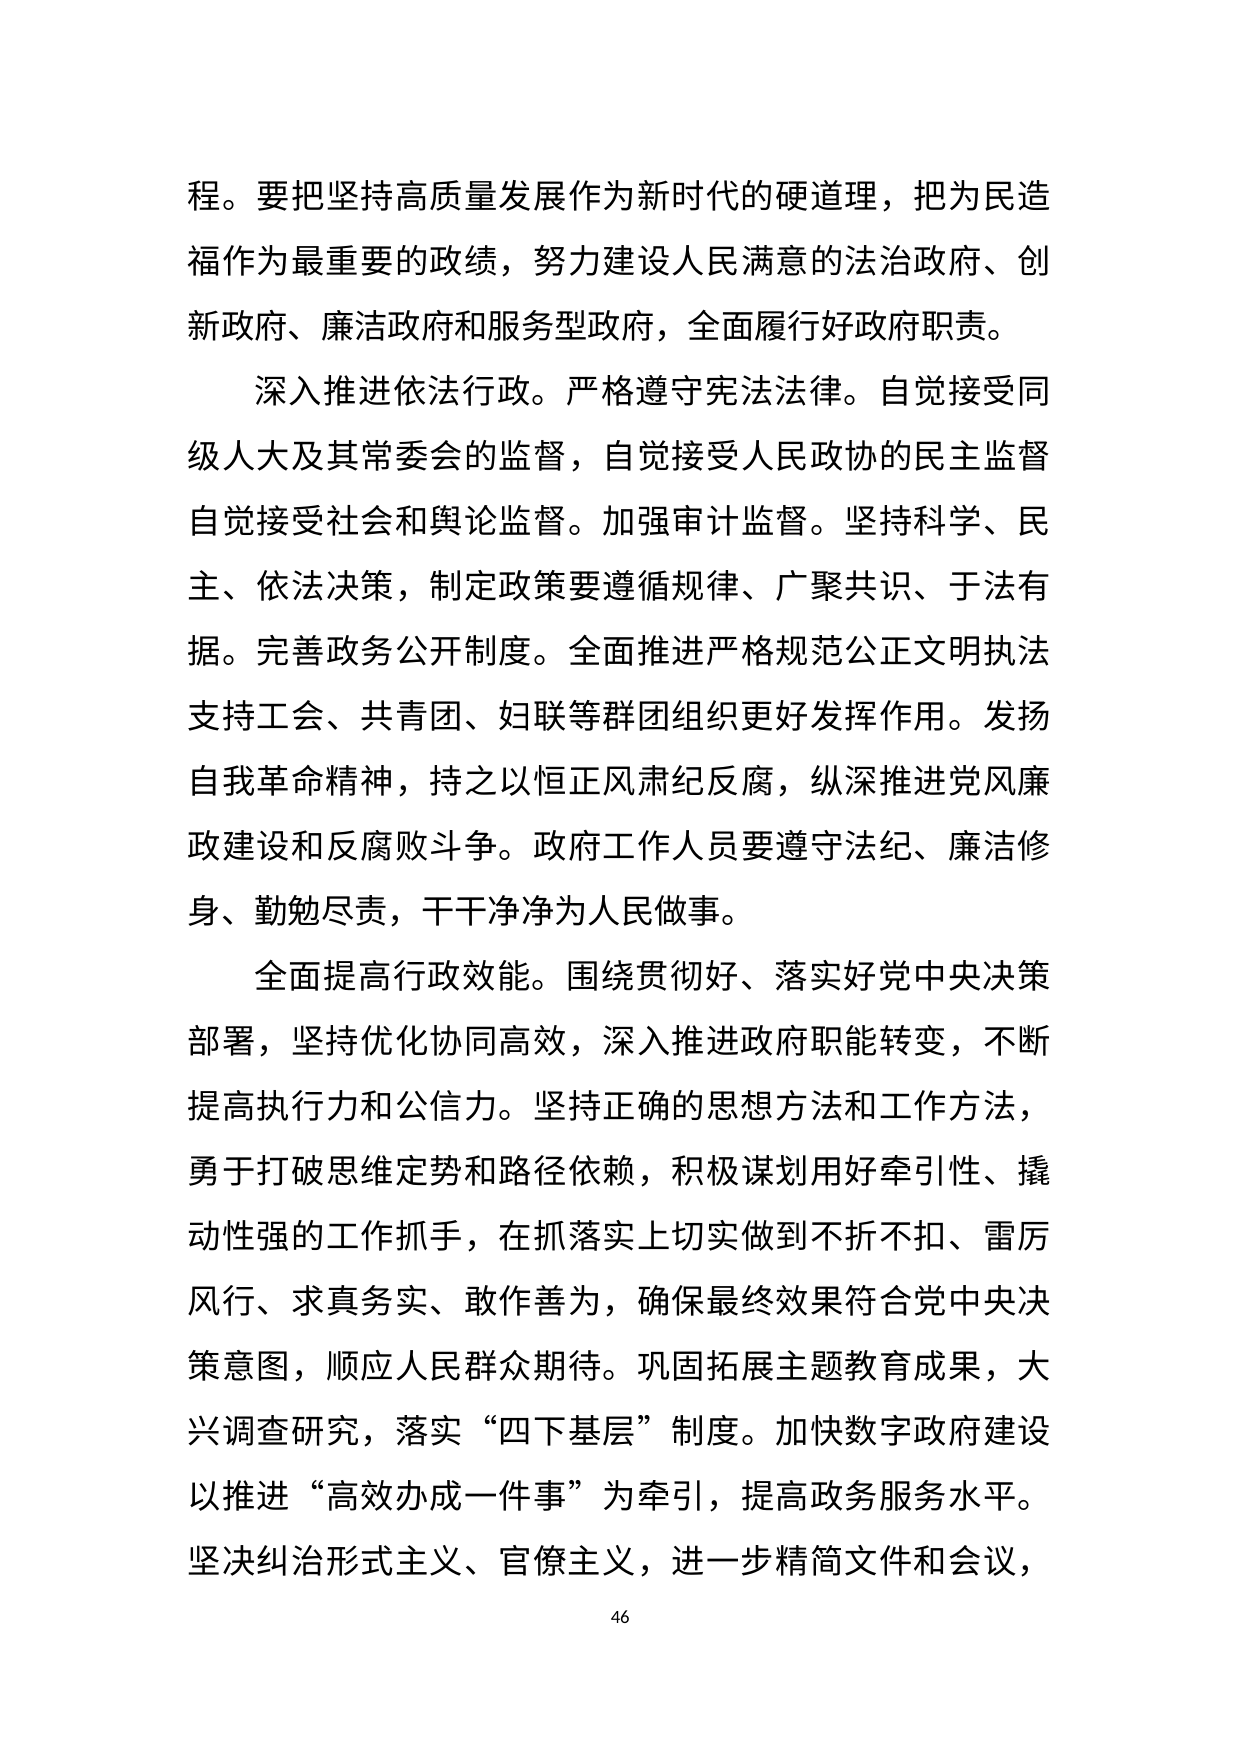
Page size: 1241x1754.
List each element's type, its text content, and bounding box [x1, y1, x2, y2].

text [187, 162, 1053, 357]
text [187, 942, 1053, 1592]
text 深入推进依法行政。严格遵守宪法法律。自觉接受同级人大及其常委会的监督，自觉接受人民政协的民主监督，自觉接受社会和舆论监督。加强审计监督。坚持科学、民主、依法决策，制定政策要遵循规律、广聚共识、于法有据。完善政务公开制度。全面推进严格规范公正文明执法。支持工会、共青团、妇联等群团组织更好发挥作用。发扬自我革命精神，持之以恒正风肃纪反腐，纵深推进党风廉政建设和反腐败斗争。政府工作人员要遵守法纪、廉洁修身、勤勉尽责，干干净净为人民做事。 [187, 357, 1053, 942]
